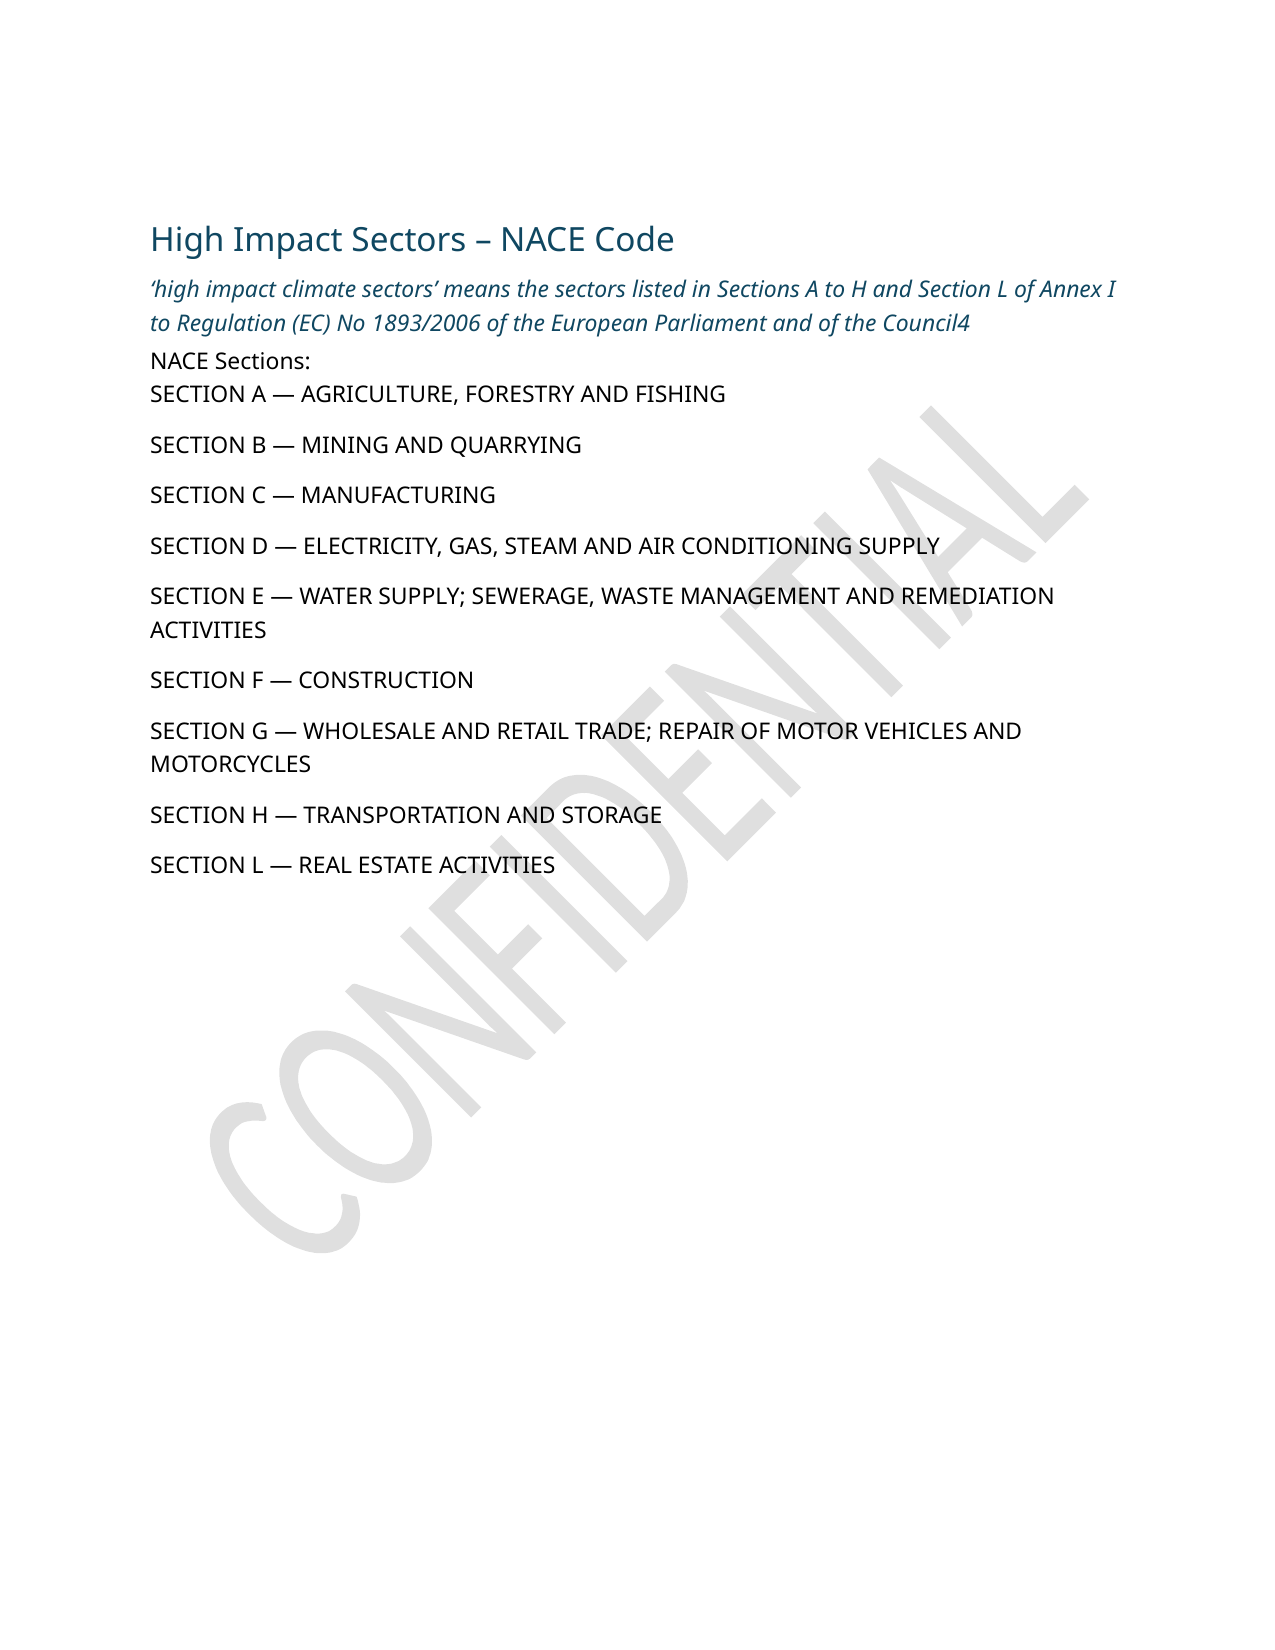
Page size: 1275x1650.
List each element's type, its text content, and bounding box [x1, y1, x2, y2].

text SECTION C — MANUFACTURING [150, 479, 1125, 510]
text NACE Sections: SECTION A — AGRICULTURE, FORESTRY AND FISHING [150, 344, 1125, 409]
text SECTION D — ELECTRICITY, GAS, STEAM AND AIR CONDITIONING SUPPLY [150, 529, 1125, 561]
text SECTION H — TRANSPORTATION AND STORAGE [150, 799, 1125, 830]
text SECTION F — CONSTRUCTION [150, 664, 1125, 695]
text SECTION L — REAL ESTATE ACTIVITIES [150, 849, 1125, 880]
text SECTION B — MINING AND QUARRYING [150, 429, 1125, 460]
subtitle High Impact Sectors – NACE Code [150, 216, 1125, 261]
subtitle ‘high impact climate sectors’ means the sectors listed in Sections A to H and Section L of Annex I to Regulation (EC) No 1893/2006 of the European Parliament and of the Council4 [150, 273, 1125, 338]
text SECTION E — WATER SUPPLY; SEWERAGE, WASTE MANAGEMENT AND REMEDIATION ACTIVITIES [150, 580, 1125, 645]
text SECTION G — WHOLESALE AND RETAIL TRADE; REPAIR OF MOTOR VEHICLES AND MOTORCYCLES [150, 714, 1125, 779]
